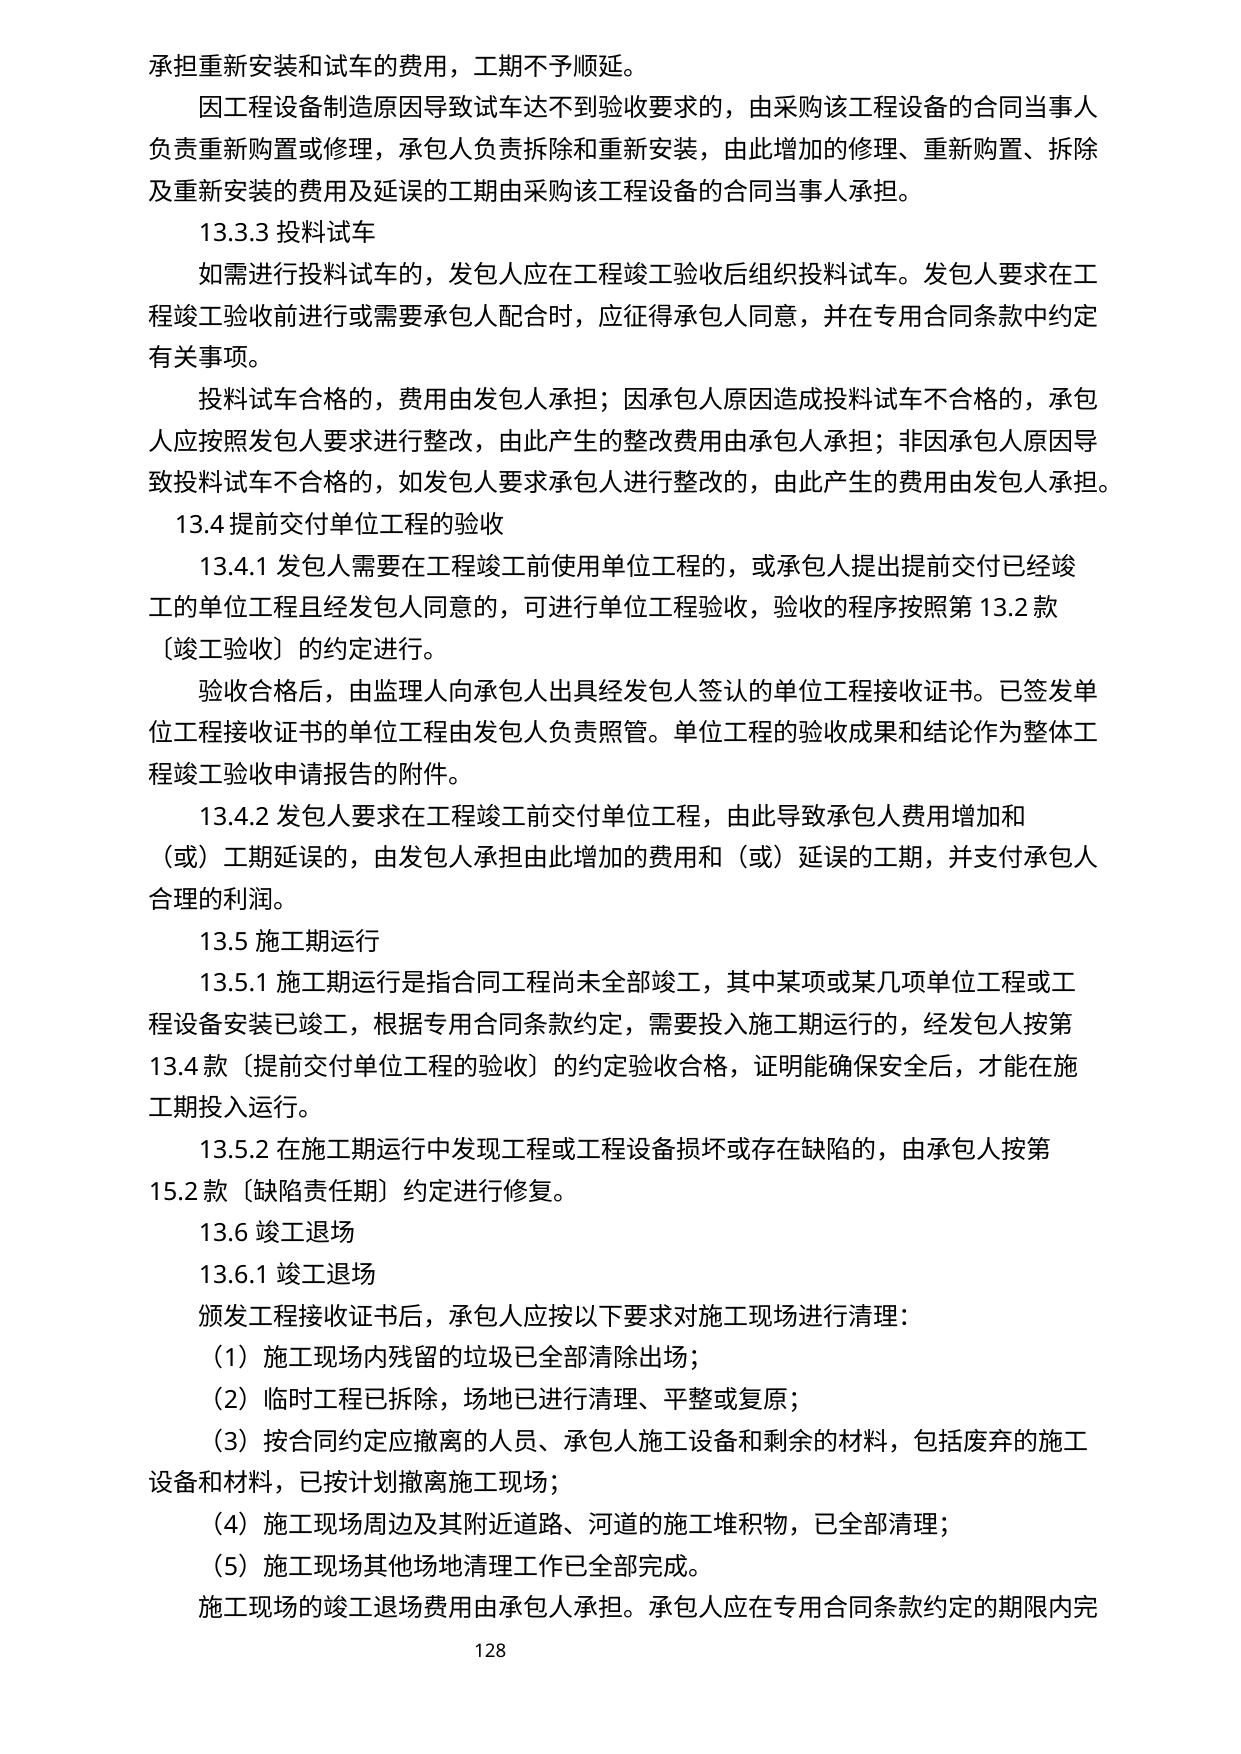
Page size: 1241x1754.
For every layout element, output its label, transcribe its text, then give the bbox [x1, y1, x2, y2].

text 验收合格后，由监理人向承包人出具经发包人签认的单位工程接收证书。已签发单位工程接收证书的单位工程由发包人负责照管。单位工程的验收成果和结论作为整体工程竣工验收申请报告的附件。 [149, 667, 1099, 792]
text （1）施工现场内残留的垃圾已全部清除出场； [149, 1333, 1099, 1375]
text 13.6.1 竣工退场 [149, 1250, 1099, 1292]
text 13.5 施工期运行 [149, 917, 1099, 958]
text 颁发工程接收证书后，承包人应按以下要求对施工现场进行清理： [149, 1292, 1099, 1333]
text 13.5.2 在施工期运行中发现工程或工程设备损坏或存在缺陷的，由承包人按第15.2款〔缺陷责任期〕约定进行修复。 [149, 1125, 1099, 1208]
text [149, 42, 1099, 83]
text （2）临时工程已拆除，场地已进行清理、平整或复原； [149, 1375, 1099, 1417]
text 13.4.2 发包人要求在工程竣工前交付单位工程，由此导致承包人费用增加和（或）工期延误的，由发包人承担由此增加的费用和（或）延误的工期，并支付承包人合理的利润。 [149, 792, 1099, 917]
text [149, 1583, 1099, 1625]
text 13.6 竣工退场 [149, 1208, 1099, 1250]
text 13.3.3 投料试车 [149, 208, 1099, 250]
text 13.5.1 施工期运行是指合同工程尚未全部竣工，其中某项或某几项单位工程或工程设备安装已竣工，根据专用合同条款约定，需要投入施工期运行的，经发包人按第13.4款〔提前交付单位工程的验收〕的约定验收合格，证明能确保安全后，才能在施工期投入运行。 [149, 958, 1099, 1125]
text 13.4提前交付单位工程的验收 [149, 500, 1099, 542]
text 如需进行投料试车的，发包人应在工程竣工验收后组织投料试车。发包人要求在工程竣工验收前进行或需要承包人配合时，应征得承包人同意，并在专用合同条款中约定有关事项。 [149, 250, 1099, 375]
text 13.4.1 发包人需要在工程竣工前使用单位工程的，或承包人提出提前交付已经竣工的单位工程且经发包人同意的，可进行单位工程验收，验收的程序按照第13.2款〔竣工验收〕的约定进行。 [149, 542, 1099, 667]
text 因工程设备制造原因导致试车达不到验收要求的，由采购该工程设备的合同当事人负责重新购置或修理，承包人负责拆除和重新安装，由此增加的修理、重新购置、拆除及重新安装的费用及延误的工期由采购该工程设备的合同当事人承担。 [149, 83, 1099, 208]
text （4）施工现场周边及其附近道路、河道的施工堆积物，已全部清理； [149, 1500, 1099, 1542]
text （3）按合同约定应撤离的人员、承包人施工设备和剩余的材料，包括废弃的施工设备和材料，已按计划撤离施工现场； [149, 1417, 1099, 1500]
text 投料试车合格的，费用由发包人承担；因承包人原因造成投料试车不合格的，承包人应按照发包人要求进行整改，由此产生的整改费用由承包人承担；非因承包人原因导致投料试车不合格的，如发包人要求承包人进行整改的，由此产生的费用由发包人承担。 [149, 375, 1099, 500]
text （5）施工现场其他场地清理工作已全部完成。 [149, 1542, 1099, 1583]
